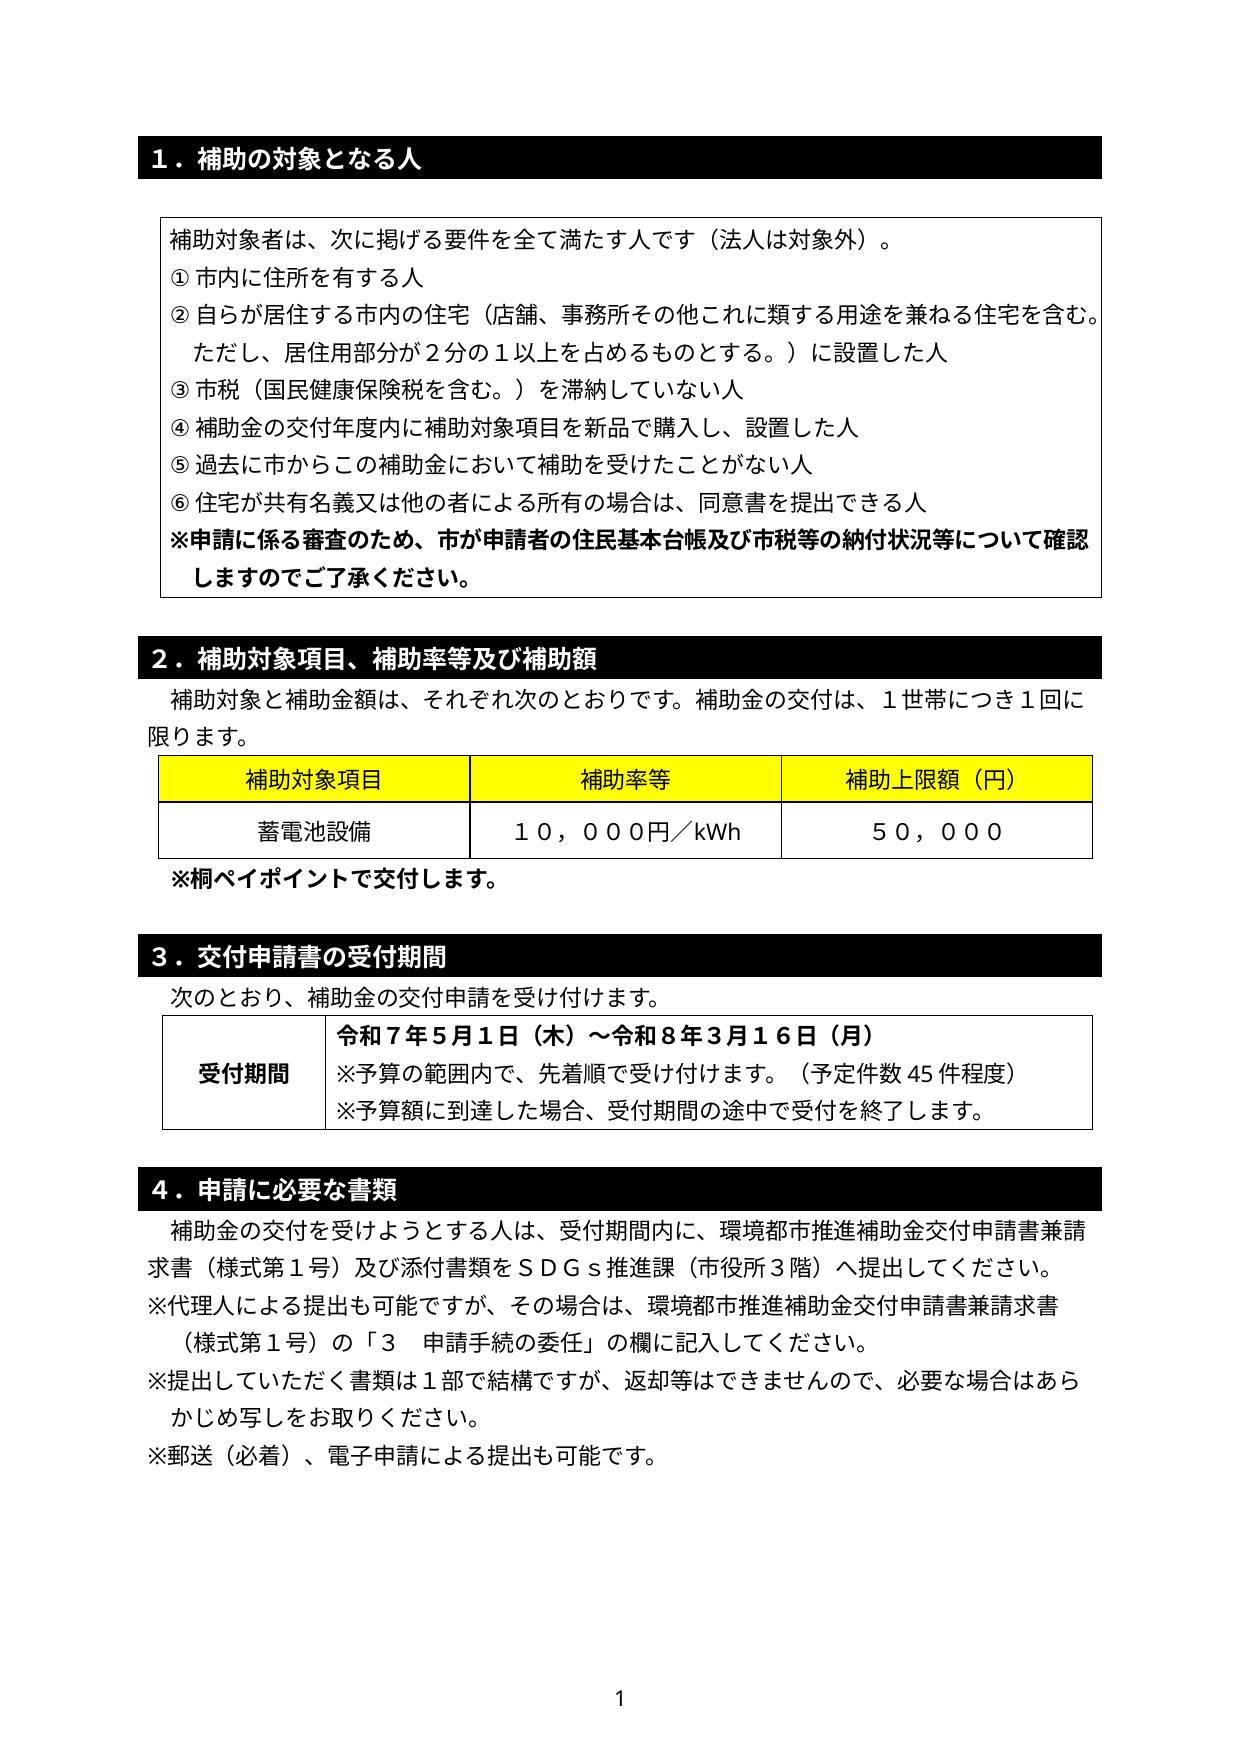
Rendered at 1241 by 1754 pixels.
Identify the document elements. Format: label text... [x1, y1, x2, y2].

text ※郵送（必着）、電子申請による提出も可能です。 [148, 1436, 1092, 1473]
text ２．補助対象項目、補助率等及び補助額 [139, 637, 1101, 678]
text ※提出していただく書類は１部で結構ですが、返却等はできませんので、必要な場合はあらかじめ写しをお取りください。 [148, 1361, 1092, 1436]
table_header 受付期間 [163, 1016, 325, 1128]
table_header 補助対象項目 [159, 756, 469, 801]
text ４．申請に必要な書類 [139, 1168, 1101, 1210]
table_cell １０，０００円／kWh [471, 803, 781, 858]
text ②自らが居住する市内の住宅（店舗、事務所その他これに類する用途を兼ねる住宅を含む。 [161, 292, 1101, 329]
text ④補助金の交付年度内に補助対象項目を新品で購入し、設置した人 [161, 404, 1101, 442]
text １．補助の対象となる人 [139, 137, 1101, 178]
text ⑤過去に市からこの補助金において補助を受けたことがない人 [161, 442, 1101, 479]
text ③市税（国民健康保険税を含む。）を滞納していない人 [161, 367, 1101, 404]
text 補助対象者は、次に掲げる要件を全て満たす人です（法人は対象外）。 [161, 218, 1101, 254]
table_cell ５０，０００ [782, 803, 1092, 858]
text 補助金の交付を受けようとする人は、受付期間内に、環境都市推進補助金交付申請書兼請求書（様式第１号）及び添付書類をＳＤＧｓ推進課（市役所３階）へ提出してください。 [148, 1211, 1092, 1286]
text ただし、居住用部分が２分の１以上を占めるものとする。）に設置した人 [161, 329, 1101, 367]
text ※桐ペイポイントで交付します。 [148, 859, 1092, 896]
table_header 補助上限額（円） [782, 756, 1092, 801]
table_cell 蓄電池設備 [159, 803, 469, 858]
text ※申請に係る審査のため、市が申請者の住民基本台帳及び市税等の納付状況等について確認しますのでご了承ください。 [161, 517, 1101, 597]
text 次のとおり、補助金の交付申請を受け付けます。 [148, 977, 1092, 1015]
text ①市内に住所を有する人 [161, 254, 1101, 292]
text ３．交付申請書の受付期間 [139, 935, 1101, 976]
table_header 令和７年５月１日（木）～令和８年３月１６日（月） ※予算の範囲内で、先着順で受け付けます。（予定件数45件程度） ※予算額に到達した場合、受付期間の途中で受付を終了します。 [326, 1016, 1092, 1128]
table_header 補助率等 [471, 756, 781, 801]
text ※代理人による提出も可能ですが、その場合は、環境都市推進補助金交付申請書兼請求書（様式第１号）の「３ 申請手続の委任」の欄に記入してください。 [148, 1286, 1092, 1361]
text 補助対象と補助金額は、それぞれ次のとおりです。補助金の交付は、１世帯につき１回に限ります。 [148, 679, 1092, 754]
text ⑥住宅が共有名義又は他の者による所有の場合は、同意書を提出できる人 [161, 479, 1101, 517]
